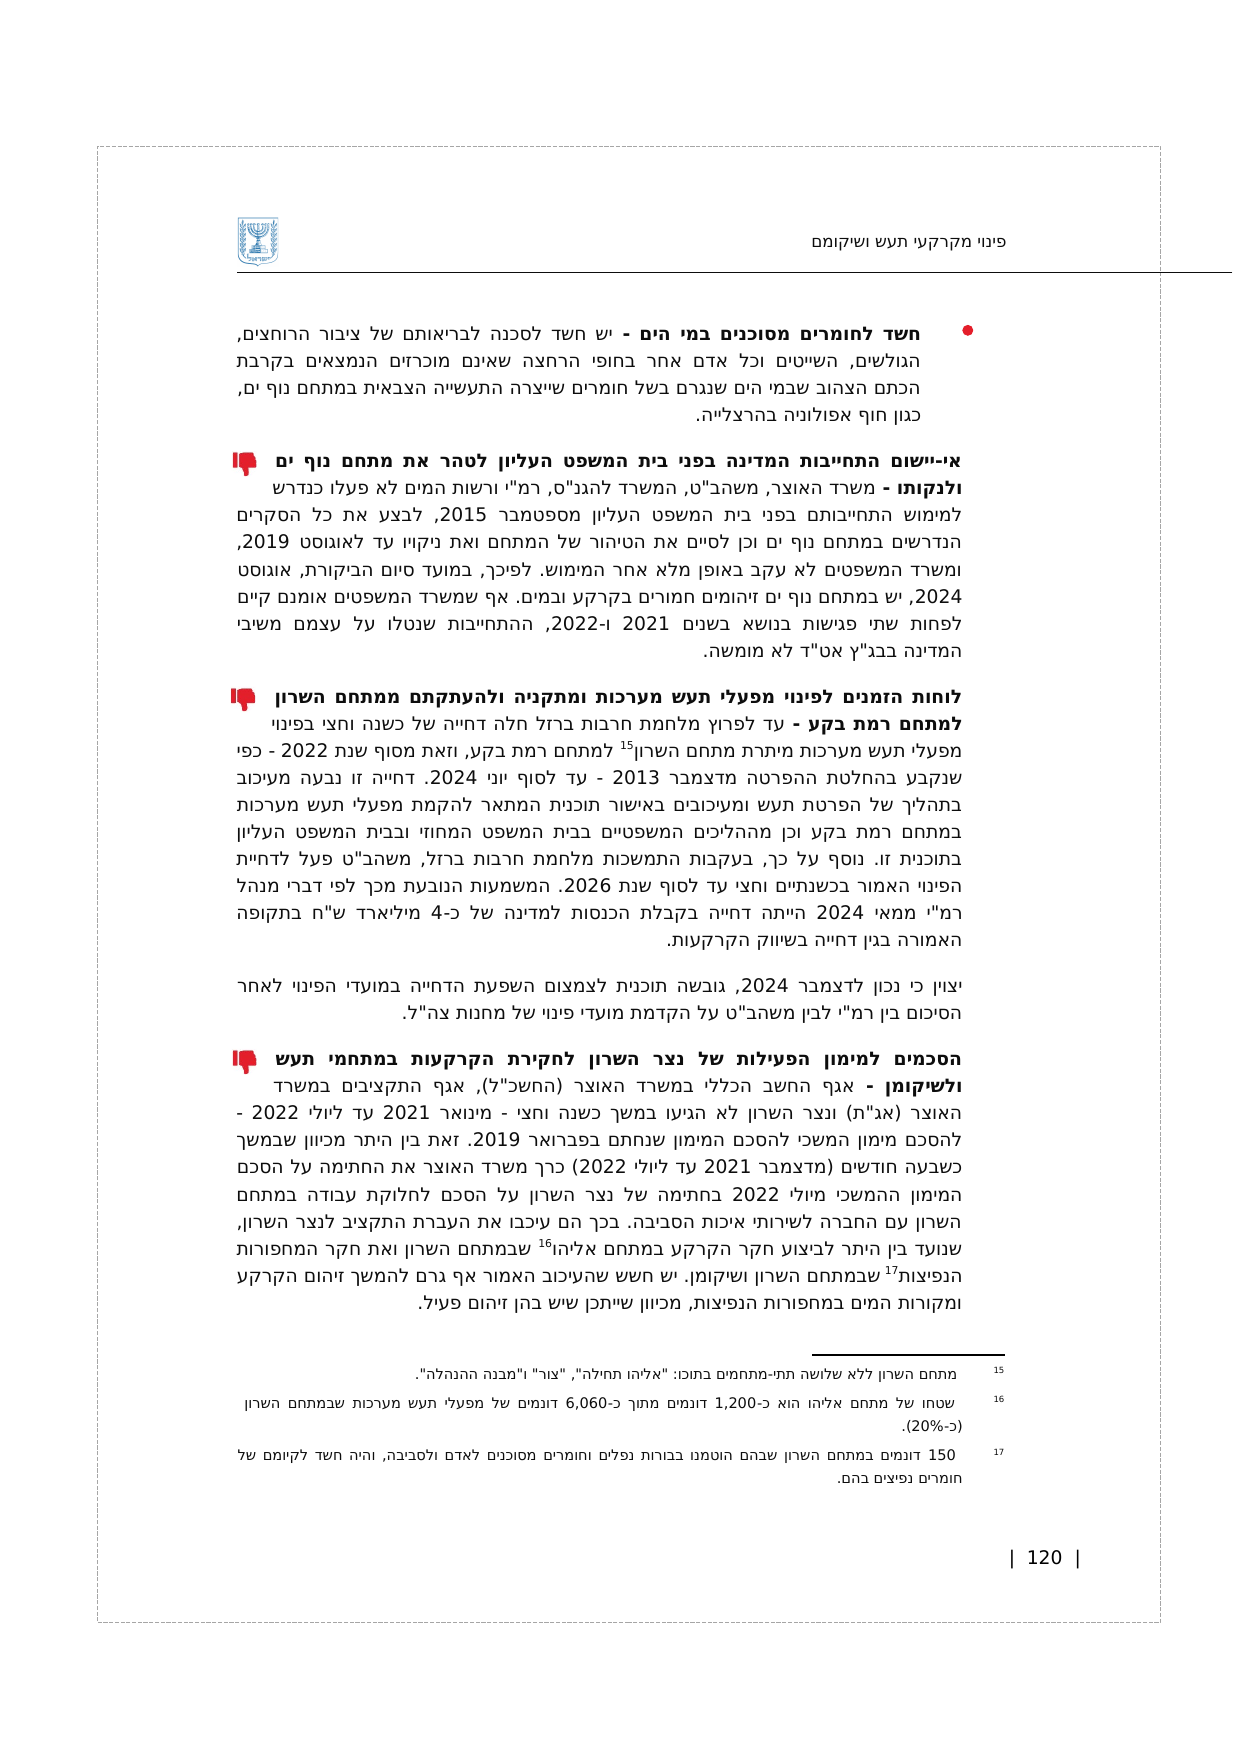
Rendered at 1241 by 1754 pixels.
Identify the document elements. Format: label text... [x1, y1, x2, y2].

picture [231, 451, 256, 476]
list חשד לחומרים מסוכנים במי הים - יש חשד לסכנה לבריאותם של ציבור הרוחצים, הגולשים, השייטים וכל אדם אחר בחופי הרחצה שאינם מוכרזים הנמצאים בקרבת הכתם הצהוב שבמי הים שנגרם בשל חומרים שייצרה התעשייה הצבאית במתחם נוף ים, כגון חוף אפולוניה בהרצלייה. [236, 319, 963, 427]
picture [231, 1048, 256, 1074]
text אי-יישום התחייבות המדינה בפני בית המשפט העליון לטהר את מתחם נוף ים ולנקותו - משרד האוצר, משהב"ט, המשרד להגנ"ס, רמ"י ורשות המים לא פעלו כנדרש למימוש התחייבותם בפני בית המשפט העליון מספטמבר 2015, לבצע את כל הסקרים הנדרשים במתחם נוף ים וכן לסיים את הטיהור של המתחם ואת ניקויו עד לאוגוסט 2019, ומשרד המשפטים לא עקב באופן מלא אחר המימוש. לפיכך, במועד סיום הביקורת, אוגוסט 2024, יש במתחם נוף ים זיהומים חמורים בקרקע ובמים. אף שמשרד המשפטים אומנם קיים לפחות שתי פגישות בנושא בשנים 2021 ו-2022, ההתחייבות שנטלו על עצמם משיבי המדינה בבג"ץ אט"ד לא מומשה. [236, 446, 963, 663]
text לוחות הזמנים לפינוי מפעלי תעש מערכות ומתקניה ולהעתקתם ממתחם השרון למתחם רמת בקע - עד לפרוץ מלחמת חרבות ברזל חלה דחייה של כשנה וחצי בפינוי מפעלי תעש מערכות מיתרת מתחם השרון למתחם רמת בקע, וזאת מסוף שנת 2022 - כפי שנקבע בהחלטת ההפרטה מדצמבר 2013 - עד לסוף יוני 2024. דחייה זו נבעה מעיכוב בתהליך של הפרטת תעש ומעיכובים באישור תוכנית המתאר להקמת מפעלי תעש מערכות במתחם רמת בקע וכן מההליכים המשפטיים בבית המשפט המחוזי ובבית המשפט העליון בתוכנית זו. נוסף על כך, בעקבות התמשכות מלחמת חרבות ברזל, משהב"ט פעל לדחיית הפינוי האמור בכשנתיים וחצי עד לסוף שנת 2026. המשמעות הנובעת מכך לפי דברי מנהל רמ"י ממאי 2024 הייתה דחייה בקבלת הכנסות למדינה של כ-4 מיליארד ש"ח בתקופה האמורה בגין דחייה בשיווק הקרקעות. [236, 681, 963, 952]
text יצוין כי נכון לדצמבר 2024, גובשה תוכנית לצמצום השפעת הדחייה במועדי הפינוי לאחר הסיכום בין רמ"י לבין משהב"ט על הקדמת מועדי פינוי של מחנות צה"ל. [236, 971, 963, 1025]
text הסכמים למימון הפעילות של נצר השרון לחקירת הקרקעות במתחמי תעש ולשיקומן - אגף החשב הכללי במשרד האוצר (החשכ"ל), אגף התקציבים במשרד האוצר (אג"ת) ונצר השרון לא הגיעו במשך כשנה וחצי - מינואר 2021 עד ליולי 2022 - להסכם מימון המשכי להסכם המימון שנחתם בפברואר 2019. זאת בין היתר מכיוון שבמשך כשבעה חודשים (מדצמבר 2021 עד ליולי 2022) כרך משרד האוצר את החתימה על הסכם המימון ההמשכי מיולי 2022 בחתימה של נצר השרון על הסכם לחלוקת עבודה במתחם השרון עם החברה לשירותי איכות הסביבה. בכך הם עיכבו את העברת התקציב לנצר השרון, שנועד בין היתר לביצוע חקר הקרקע במתחם אליהו שבמתחם השרון ואת חקר המחפורות הנפיצות שבמתחם השרון ושיקומן. יש חשש שהעיכוב האמור אף גרם להמשך זיהום הקרקע ומקורות המים במחפורות הנפיצות, מכיוון שייתכן שיש בהן זיהום פעיל. [236, 1044, 963, 1315]
picture [230, 686, 255, 711]
